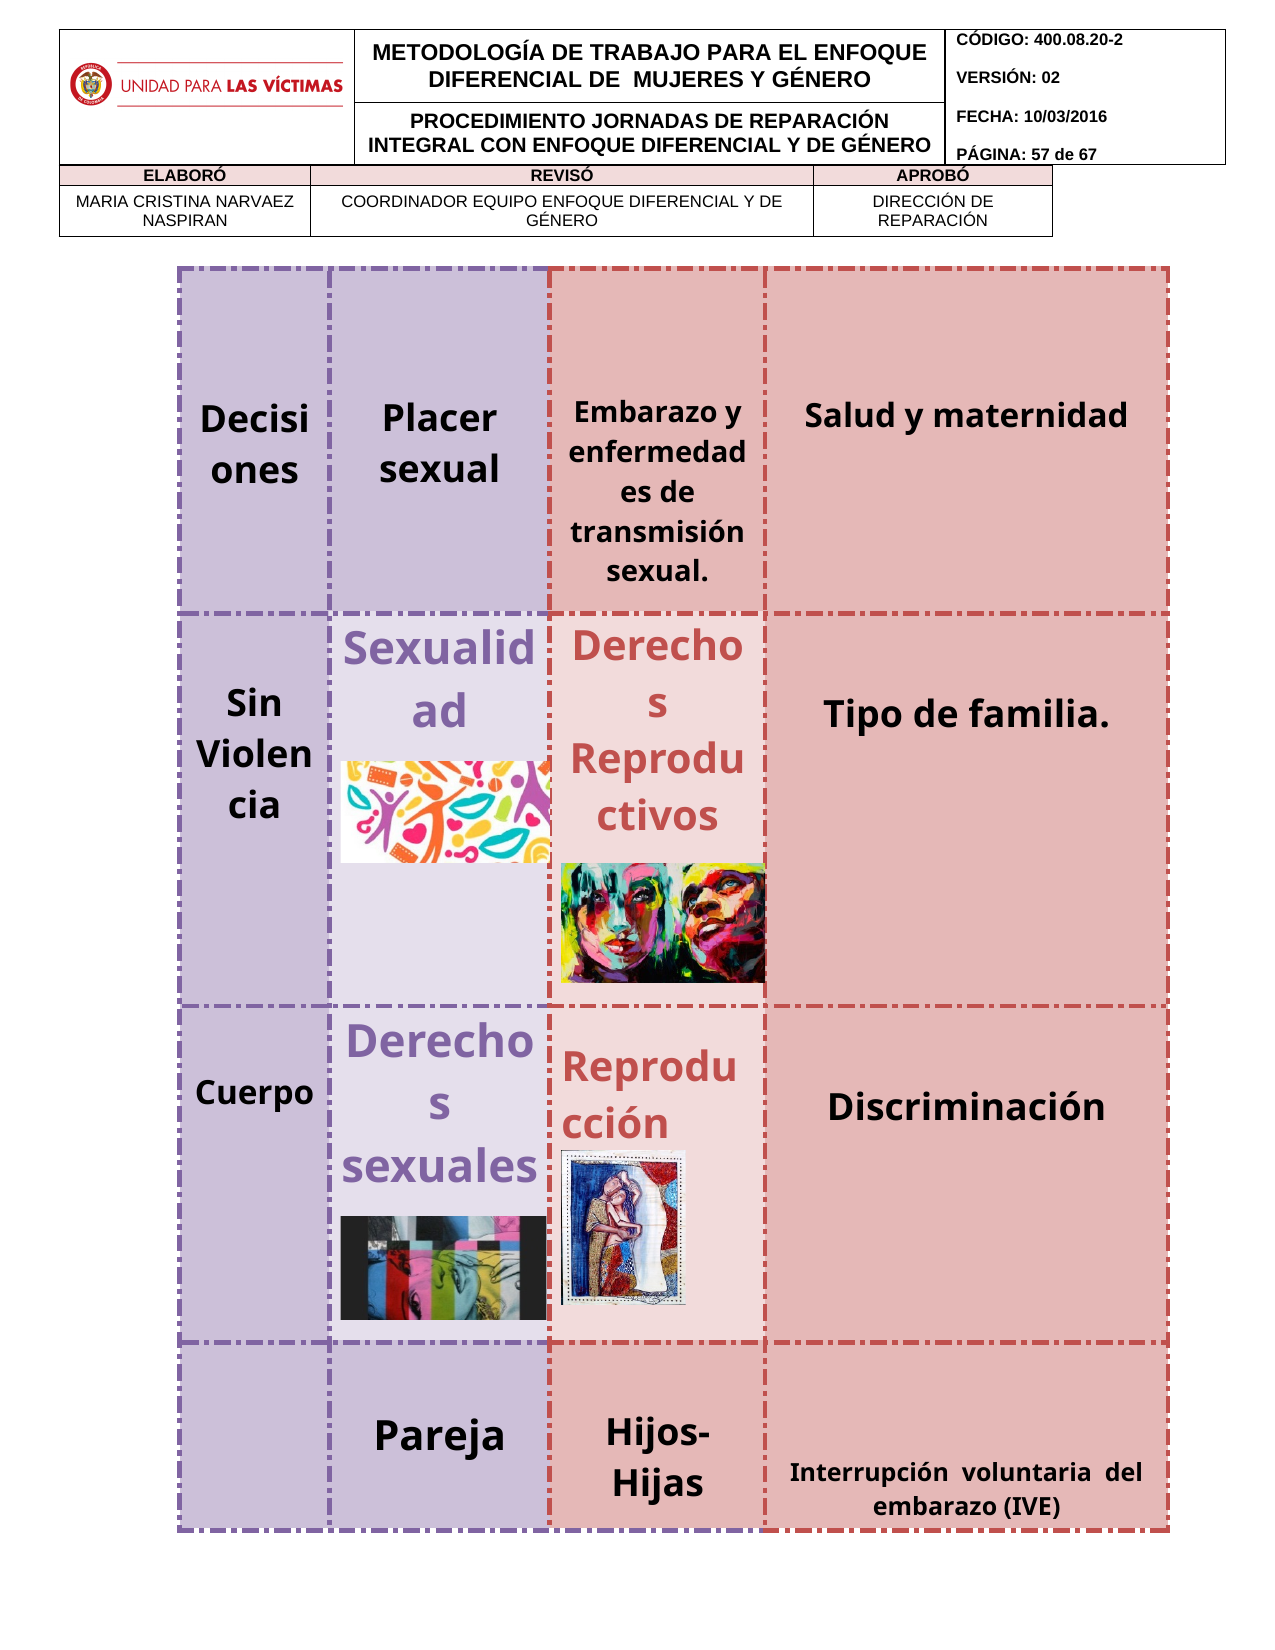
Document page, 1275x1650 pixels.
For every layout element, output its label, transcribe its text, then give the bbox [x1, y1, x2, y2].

table_cell Derechos Reproductivos [550, 611, 765, 1004]
table_cell Pareja [329, 1340, 550, 1528]
picture [561, 1150, 686, 1305]
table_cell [765, 1340, 1168, 1528]
table_header Embarazo y enfermedades de transmisión sexual. [550, 266, 765, 611]
table_header Decisiones [180, 266, 329, 611]
picture [340, 761, 550, 863]
table_cell Tipo de familia. [765, 611, 1168, 1004]
table_cell Hijos-Hijas [550, 1340, 765, 1528]
table_cell Sexualidad [329, 611, 550, 1004]
table_cell Sin Violencia [180, 611, 329, 1004]
picture [70, 58, 344, 111]
table_cell Reproducción [550, 1004, 765, 1340]
picture [561, 863, 766, 983]
table_cell Discriminación [765, 1004, 1168, 1340]
table_header Salud y maternidad [765, 266, 1168, 611]
table_cell Vida sexual [180, 1340, 329, 1528]
table_cell Derechos sexuales [329, 1004, 550, 1340]
table_header Placer sexual [329, 266, 550, 611]
table_cell Cuerpo [180, 1004, 329, 1340]
picture [340, 1216, 547, 1320]
